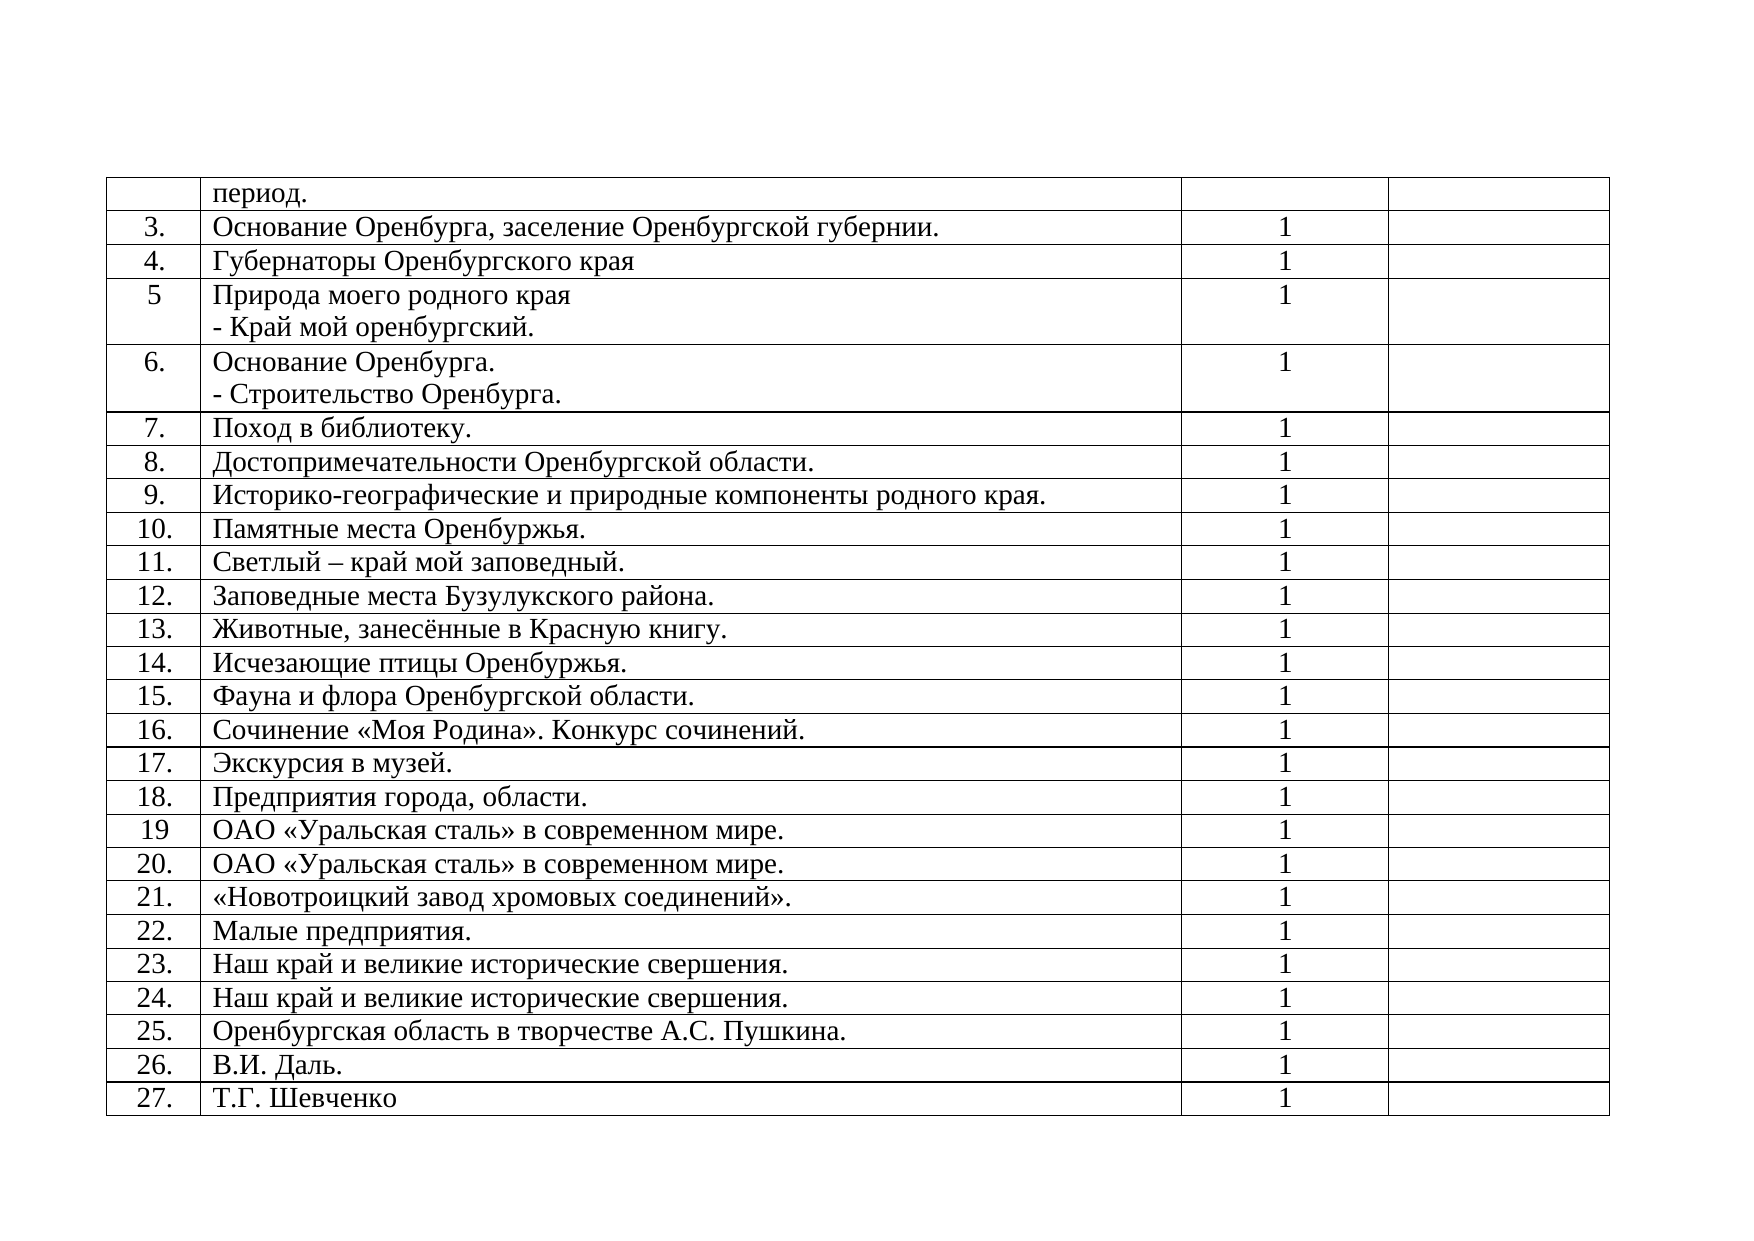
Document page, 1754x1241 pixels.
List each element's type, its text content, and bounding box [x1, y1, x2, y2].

table_cell 27. [107, 1083, 200, 1115]
table_cell [1389, 580, 1609, 612]
table_cell [1389, 815, 1609, 847]
table_cell Поход в библиотеку. [201, 413, 1181, 445]
table_cell 1 [1182, 647, 1388, 679]
table_cell 23. [107, 949, 200, 981]
table_cell 24. [107, 982, 200, 1014]
table_cell 17. [107, 748, 200, 780]
table_cell 12. [107, 580, 200, 612]
table_cell [1389, 680, 1609, 713]
table_cell [1389, 479, 1609, 512]
table_cell 3. [107, 211, 200, 244]
table_cell [1389, 982, 1609, 1014]
table_cell 6. [107, 345, 200, 411]
table_cell 1 [1182, 1049, 1388, 1081]
table_cell [1389, 211, 1609, 244]
table_cell 26. [107, 1049, 200, 1081]
table_cell ОАО «Уральская сталь» в современном мире. [201, 815, 1181, 847]
table_cell 1 [1182, 1015, 1388, 1048]
table_cell [1389, 647, 1609, 679]
table_cell 1 [1182, 345, 1388, 411]
table_cell 1 [1182, 279, 1388, 344]
table_cell Оренбургская область в творчестве А.С. Пушкина. [201, 1015, 1181, 1048]
table_cell 13. [107, 614, 200, 646]
table_cell 16. [107, 714, 200, 746]
table_cell Основание Оренбурга, заселение Оренбургской губернии. [201, 211, 1181, 244]
table_cell 1 [1182, 949, 1388, 981]
table_cell 1 [1182, 413, 1388, 445]
table_cell 1 [1182, 815, 1388, 847]
table_header [107, 178, 200, 210]
table_header [1389, 178, 1609, 210]
table_cell 1 [1182, 915, 1388, 947]
table_cell 1 [1182, 580, 1388, 612]
table_cell «Новотроицкий завод хромовых соединений». [201, 881, 1181, 914]
table_cell Достопримечательности Оренбургской области. [201, 446, 1181, 478]
table_cell Малые предприятия. [201, 915, 1181, 947]
table_cell 25. [107, 1015, 200, 1048]
table_cell 1 [1182, 446, 1388, 478]
table_cell Предприятия города, области. [201, 781, 1181, 813]
table_cell 1 [1182, 982, 1388, 1014]
table_cell 1 [1182, 748, 1388, 780]
table_cell [1389, 1083, 1609, 1115]
table_cell [1389, 781, 1609, 813]
table_cell 1 [1182, 479, 1388, 512]
table_cell 1 [1182, 881, 1388, 914]
table_cell 18. [107, 781, 200, 813]
table_cell [1389, 1015, 1609, 1048]
table_cell 4. [107, 245, 200, 277]
table_cell Губернаторы Оренбургского края [201, 245, 1181, 277]
table_cell 7. [107, 413, 200, 445]
table_cell [1389, 714, 1609, 746]
table_cell Исчезающие птицы Оренбуржья. [201, 647, 1181, 679]
table_cell ОАО «Уральская сталь» в современном мире. [201, 848, 1181, 880]
table_cell [1389, 546, 1609, 579]
table_header период. [201, 178, 1181, 210]
table_cell Экскурсия в музей. [201, 748, 1181, 780]
table_cell [1389, 748, 1609, 780]
table_cell 19 [107, 815, 200, 847]
table_cell [1389, 949, 1609, 981]
table_cell Наш край и великие исторические свершения. [201, 982, 1181, 1014]
table_cell [1389, 614, 1609, 646]
table_cell Наш край и великие исторические свершения. [201, 949, 1181, 981]
table_cell Основание Оренбурга. - Строительство Оренбурга. [201, 345, 1181, 411]
table_cell Фауна и флора Оренбургской области. [201, 680, 1181, 713]
table_cell 1 [1182, 680, 1388, 713]
table_cell 1 [1182, 245, 1388, 277]
table_cell Природа моего родного края - Край мой оренбургский. [201, 279, 1181, 344]
table_cell 5 [107, 279, 200, 344]
table_cell Памятные места Оренбуржья. [201, 513, 1181, 545]
table_cell [1389, 848, 1609, 880]
table_cell [1389, 881, 1609, 914]
table_cell 1 [1182, 848, 1388, 880]
table_cell 1 [1182, 513, 1388, 545]
table_cell [1389, 446, 1609, 478]
table_cell [1389, 245, 1609, 277]
table_cell Заповедные места Бузулукского района. [201, 580, 1181, 612]
table_cell 11. [107, 546, 200, 579]
table_cell 1 [1182, 1083, 1388, 1115]
table_cell [1389, 513, 1609, 545]
table_cell [1389, 279, 1609, 344]
table_cell Сочинение «Моя Родина». Конкурс сочинений. [201, 714, 1181, 746]
table_cell [1389, 413, 1609, 445]
table_cell 9. [107, 479, 200, 512]
table_cell 1 [1182, 614, 1388, 646]
table_cell [1389, 1049, 1609, 1081]
table_cell 21. [107, 881, 200, 914]
table_cell [1389, 345, 1609, 411]
table_cell [1389, 915, 1609, 947]
table_cell 15. [107, 680, 200, 713]
table_cell 22. [107, 915, 200, 947]
table_cell В.И. Даль. [201, 1049, 1181, 1081]
table_cell Т.Г. Шевченко [201, 1083, 1181, 1115]
table_cell Историко-географические и природные компоненты родного края. [201, 479, 1181, 512]
table_cell 1 [1182, 781, 1388, 813]
table_cell 10. [107, 513, 200, 545]
table_cell 20. [107, 848, 200, 880]
table_cell 1 [1182, 211, 1388, 244]
table_cell 8. [107, 446, 200, 478]
table_cell 1 [1182, 714, 1388, 746]
table_cell Светлый – край мой заповедный. [201, 546, 1181, 579]
table_cell Животные, занесённые в Красную книгу. [201, 614, 1181, 646]
table_header [1182, 178, 1388, 210]
table_cell 14. [107, 647, 200, 679]
table_cell 1 [1182, 546, 1388, 579]
